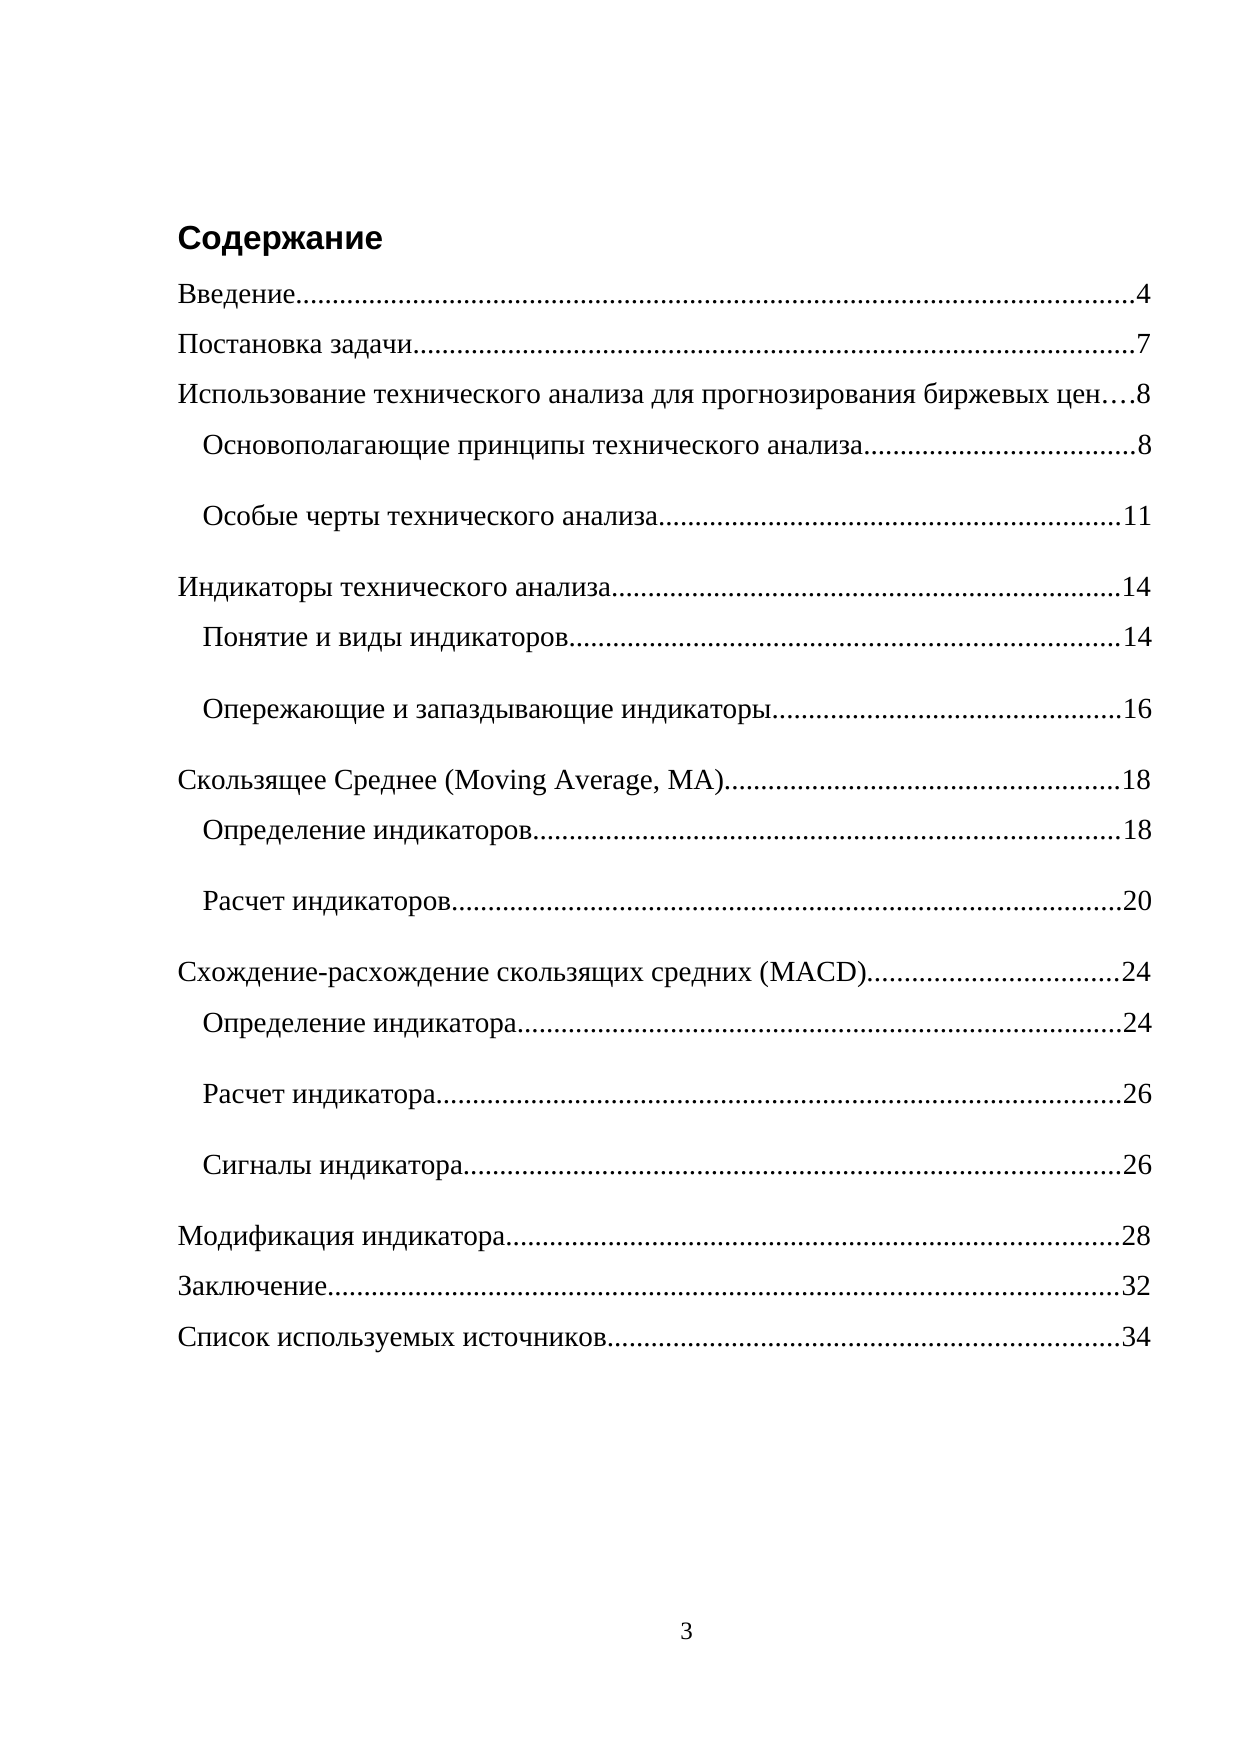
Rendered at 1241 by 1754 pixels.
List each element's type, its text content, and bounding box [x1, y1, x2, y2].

text Введение 4 [177, 276, 1122, 309]
text Скользящее Среднее (Moving Average, MA) 18 [177, 762, 1122, 795]
text Схождение-расхождение скользящих средних (MACD) 24 [177, 954, 1122, 988]
text Сигналы индикатора 26 [202, 1147, 1122, 1181]
text Список используемых источников 34 [177, 1319, 1122, 1352]
text Заключение 32 [177, 1268, 1122, 1302]
text Расчет индикаторов 20 [202, 883, 1122, 917]
text Особые черты технического анализа. 11 [202, 498, 1122, 532]
text Определение индикатора 24 [202, 1005, 1122, 1038]
text Модификация индикатора 28 [177, 1218, 1122, 1252]
text Опережающие и запаздывающие индикаторы 16 [202, 691, 1122, 724]
text Понятие и виды индикаторов 14 [202, 619, 1122, 653]
text Основополагающие принципы технического анализа 8 [202, 427, 1122, 461]
text Определение индикаторов 18 [202, 812, 1122, 846]
text Индикаторы технического анализа 14 [177, 569, 1122, 603]
subtitle Содержание [177, 218, 1122, 257]
text Постановка задачи 7 [177, 326, 1122, 360]
text Использование технического анализа для прогнозирования биржевых цен 8 [177, 377, 1122, 410]
text Расчет индикатора 26 [202, 1076, 1122, 1109]
